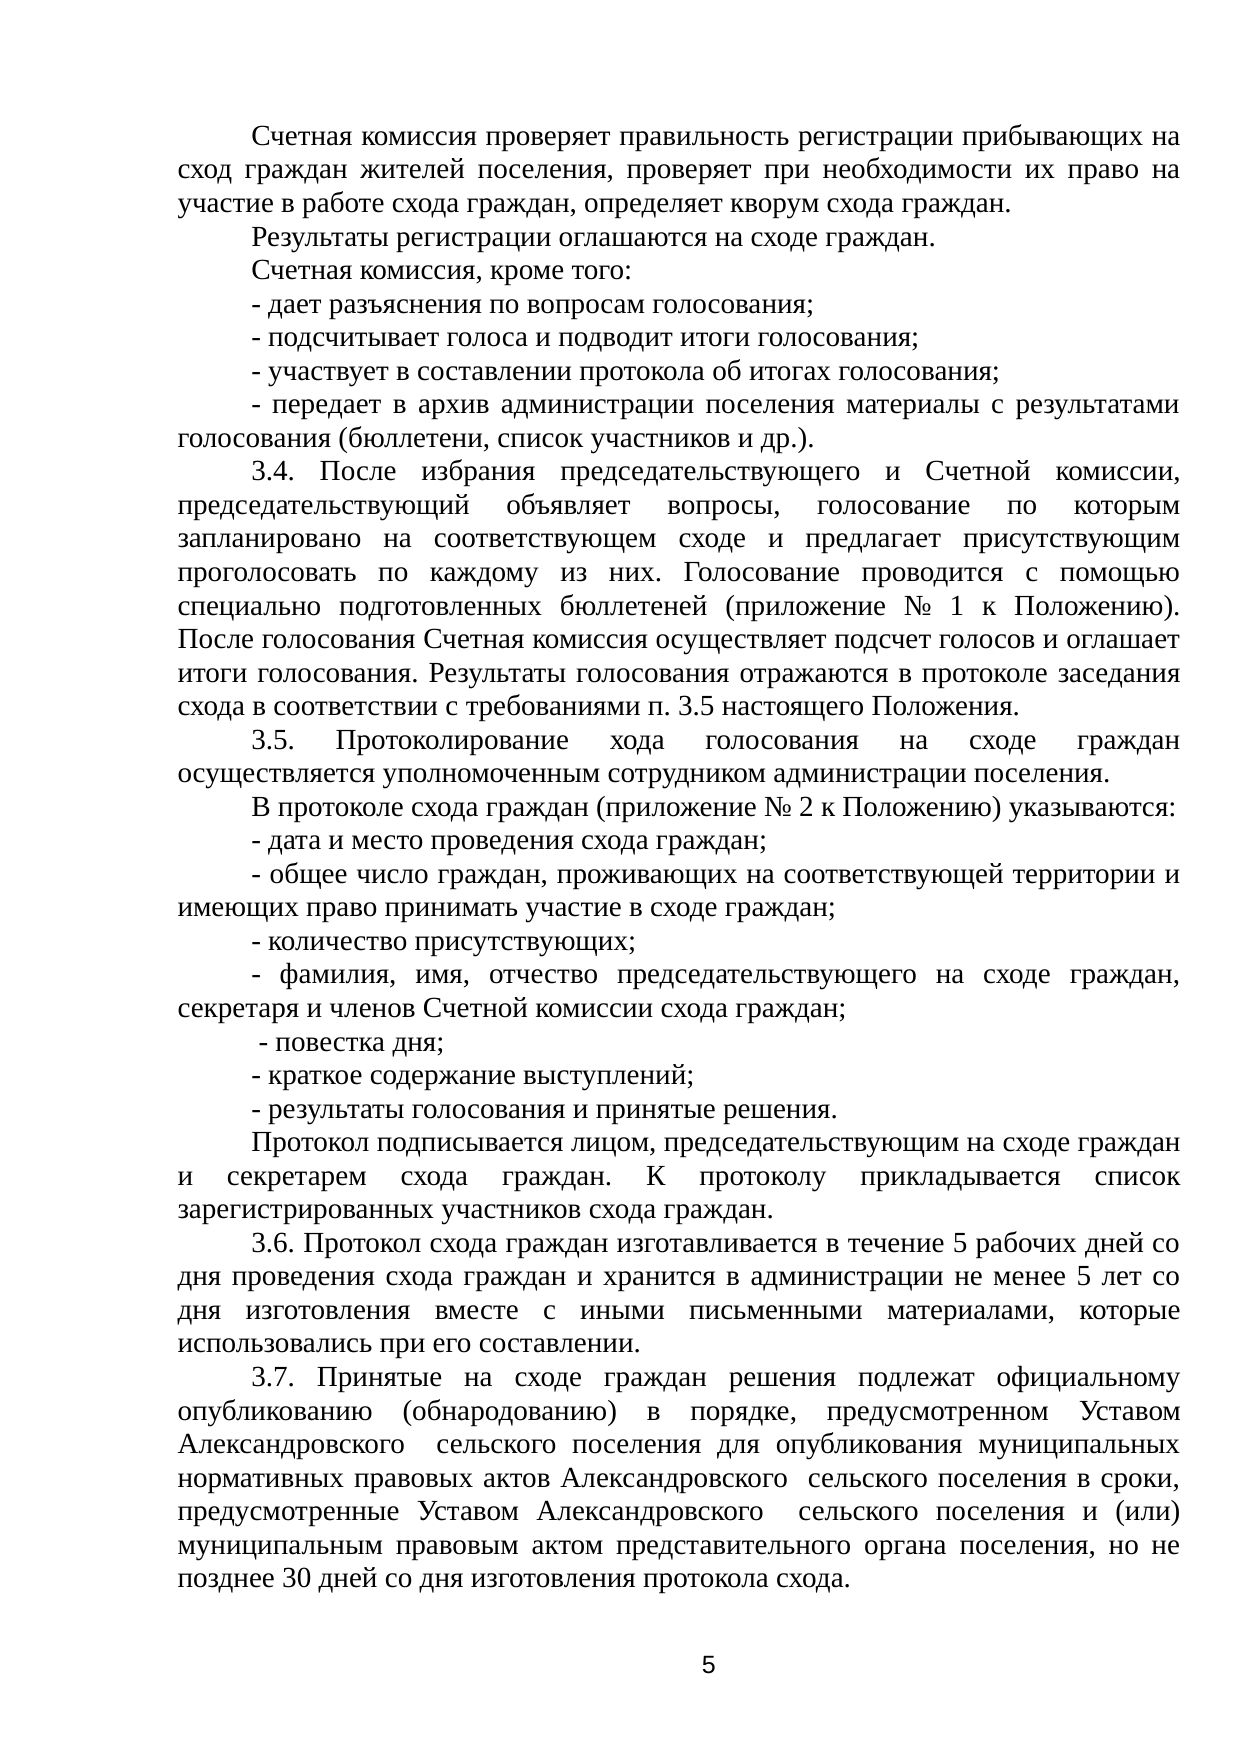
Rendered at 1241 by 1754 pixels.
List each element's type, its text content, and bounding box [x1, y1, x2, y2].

text В протоколе схода граждан (приложение № 2 к Положению) указываются: [177, 789, 1181, 822]
text - передает в архив администрации поселения материалы с результатами голосования (бюллетени, список участников и др.). [177, 386, 1181, 453]
text - краткое содержание выступлений; [177, 1057, 1181, 1091]
text Счетная комиссия проверяет правильность регистрации прибывающих на сход граждан жителей поселения, проверяет при необходимости их право на участие в работе схода граждан, определяет кворум схода граждан. [177, 118, 1181, 219]
text - дата и место проведения схода граждан; [177, 822, 1181, 856]
text - повестка дня; [177, 1024, 1181, 1057]
text - дает разъяснения по вопросам голосования; [177, 286, 1181, 319]
text 3.7. Принятые на сходе граждан решения подлежат официальному опубликованию (обнародованию) в порядке, предусмотренном Уставом Александровского сельского поселения для опубликования муниципальных нормативных правовых актов Александровского сельского поселения в сроки, предусмотренные Уставом Александровского сельского поселения и (или) муниципальным правовым актом представительного органа поселения, но не позднее 30 дней со дня изготовления протокола схода. [177, 1359, 1181, 1594]
text 3.5. Протоколирование хода голосования на сходе граждан осуществляется уполномоченным сотрудником администрации поселения. [177, 722, 1181, 789]
text Счетная комиссия, кроме того: [177, 252, 1181, 286]
text 3.6. Протокол схода граждан изготавливается в течение 5 рабочих дней со дня проведения схода граждан и хранится в администрации не менее 5 лет со дня изготовления вместе с иными письменными материалами, которые использовались при его составлении. [177, 1225, 1181, 1359]
text - подсчитывает голоса и подводит итоги голосования; [177, 319, 1181, 353]
text - общее число граждан, проживающих на соответствующей территории и имеющих право принимать участие в сходе граждан; [177, 856, 1181, 923]
text - результаты голосования и принятые решения. [177, 1091, 1181, 1124]
text Протокол подписывается лицом, председательствующим на сходе граждан и секретарем схода граждан. К протоколу прикладывается список зарегистрированных участников схода граждан. [177, 1124, 1181, 1225]
text 3.4. После избрания председательствующего и Счетной комиссии, председательствующий объявляет вопросы, голосование по которым запланировано на соответствующем сходе и предлагает присутствующим проголосовать по каждому из них. Голосование проводится с помощью специально подготовленных бюллетеней (приложение № 1 к Положению). После голосования Счетная комиссия осуществляет подсчет голосов и оглашает итоги голосования. Результаты голосования отражаются в протоколе заседания схода в соответствии с требованиями п. 3.5 настоящего Положения. [177, 453, 1181, 722]
text - фамилия, имя, отчество председательствующего на сходе граждан, секретаря и членов Счетной комиссии схода граждан; [177, 957, 1181, 1024]
text Результаты регистрации оглашаются на сходе граждан. [177, 219, 1181, 252]
text - участвует в составлении протокола об итогах голосования; [177, 353, 1181, 386]
text - количество присутствующих; [177, 923, 1181, 957]
